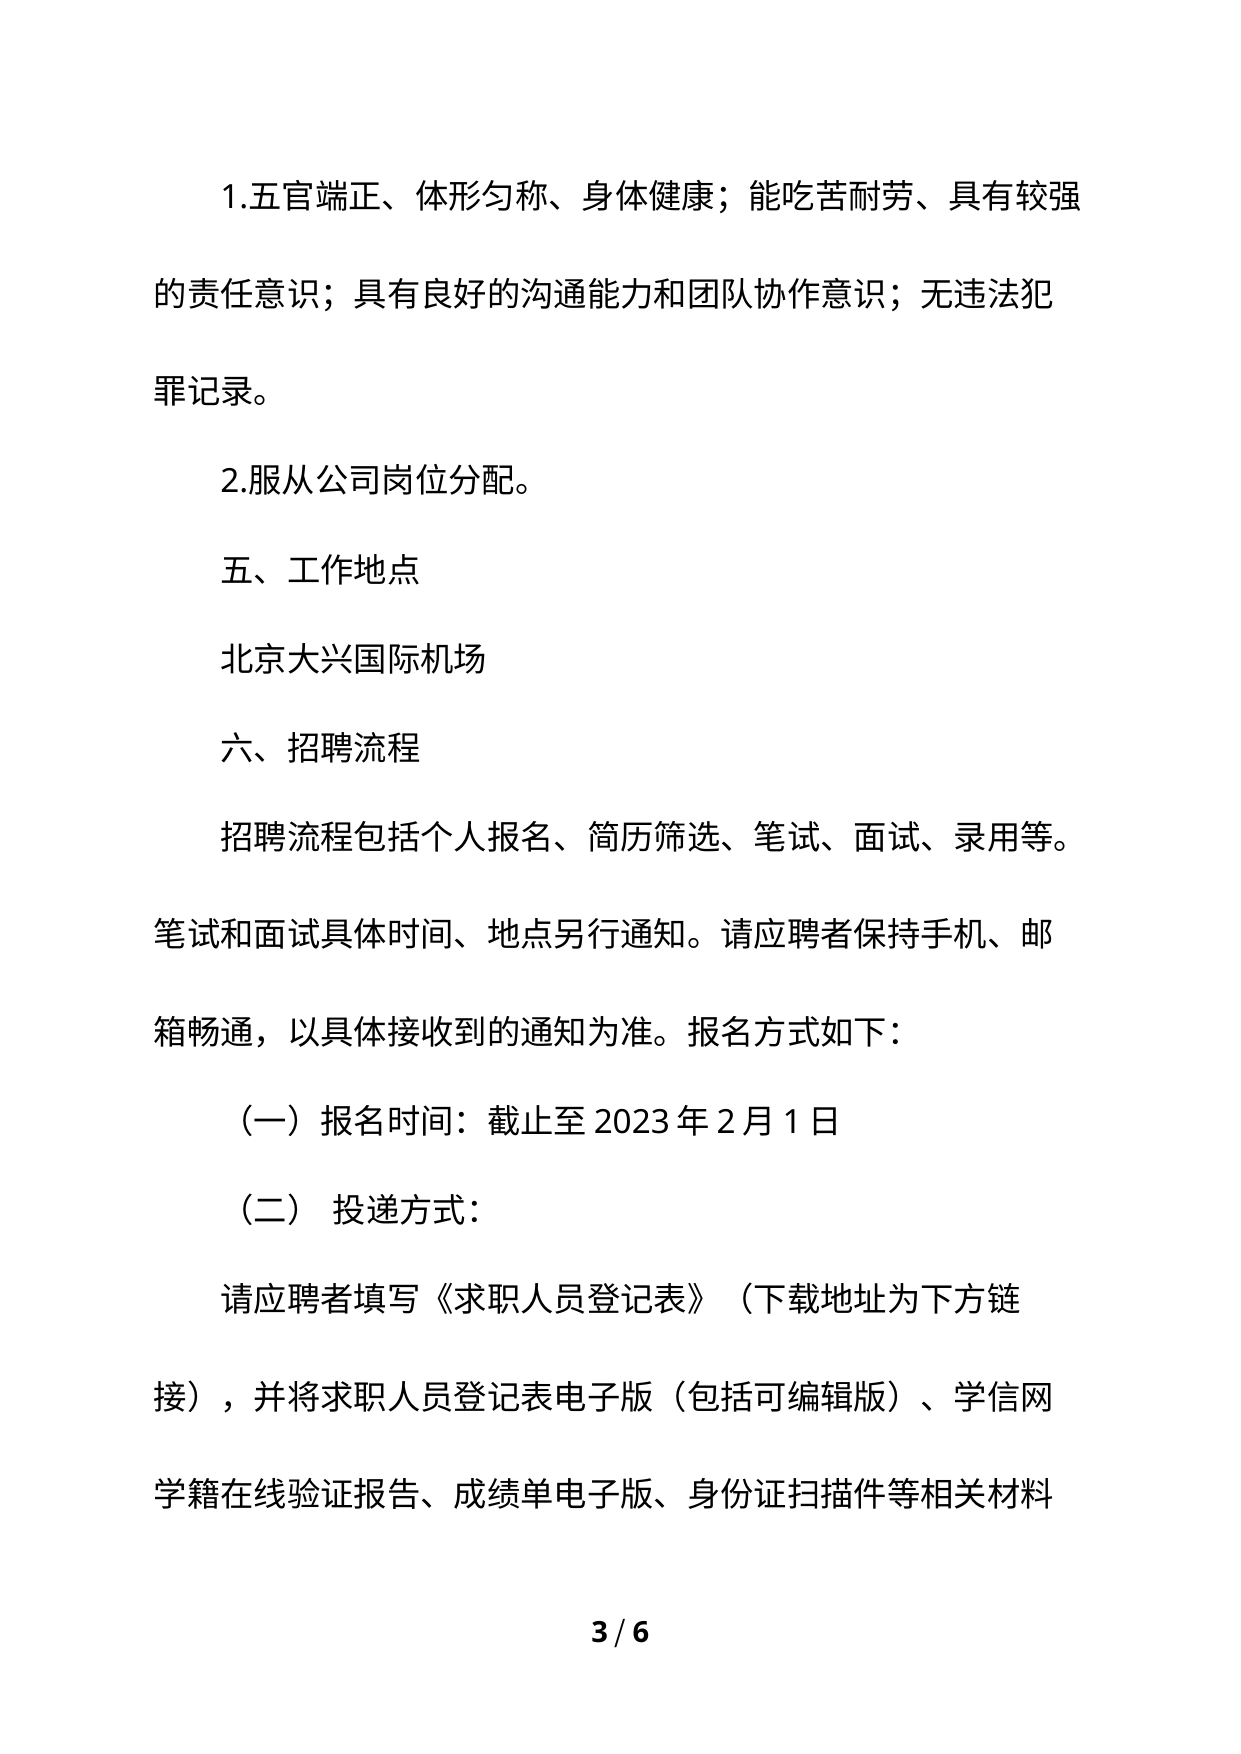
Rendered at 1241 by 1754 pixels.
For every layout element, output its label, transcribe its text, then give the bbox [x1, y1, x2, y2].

text （一）报名时间：截止至2023年2月1日 [153, 1086, 1087, 1151]
text 招聘流程包括个人报名、简历筛选、笔试、面试、录用等。笔试和面试具体时间、地点另行通知。请应聘者保持手机、邮箱畅通，以具体接收到的通知为准。报名方式如下： [153, 802, 1087, 1062]
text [153, 1265, 1087, 1525]
text 1.五官端正、体形匀称、身体健康；能吃苦耐劳、具有较强的责任意识；具有良好的沟通能力和团队协作意识；无违法犯罪记录。 [153, 162, 1087, 422]
text 2.服从公司岗位分配。 [153, 446, 1087, 511]
text 北京大兴国际机场 [153, 624, 1087, 689]
text 五、工作地点 [153, 535, 1087, 600]
list 投递方式： [220, 1176, 1087, 1241]
text 六、招聘流程 [153, 713, 1087, 778]
